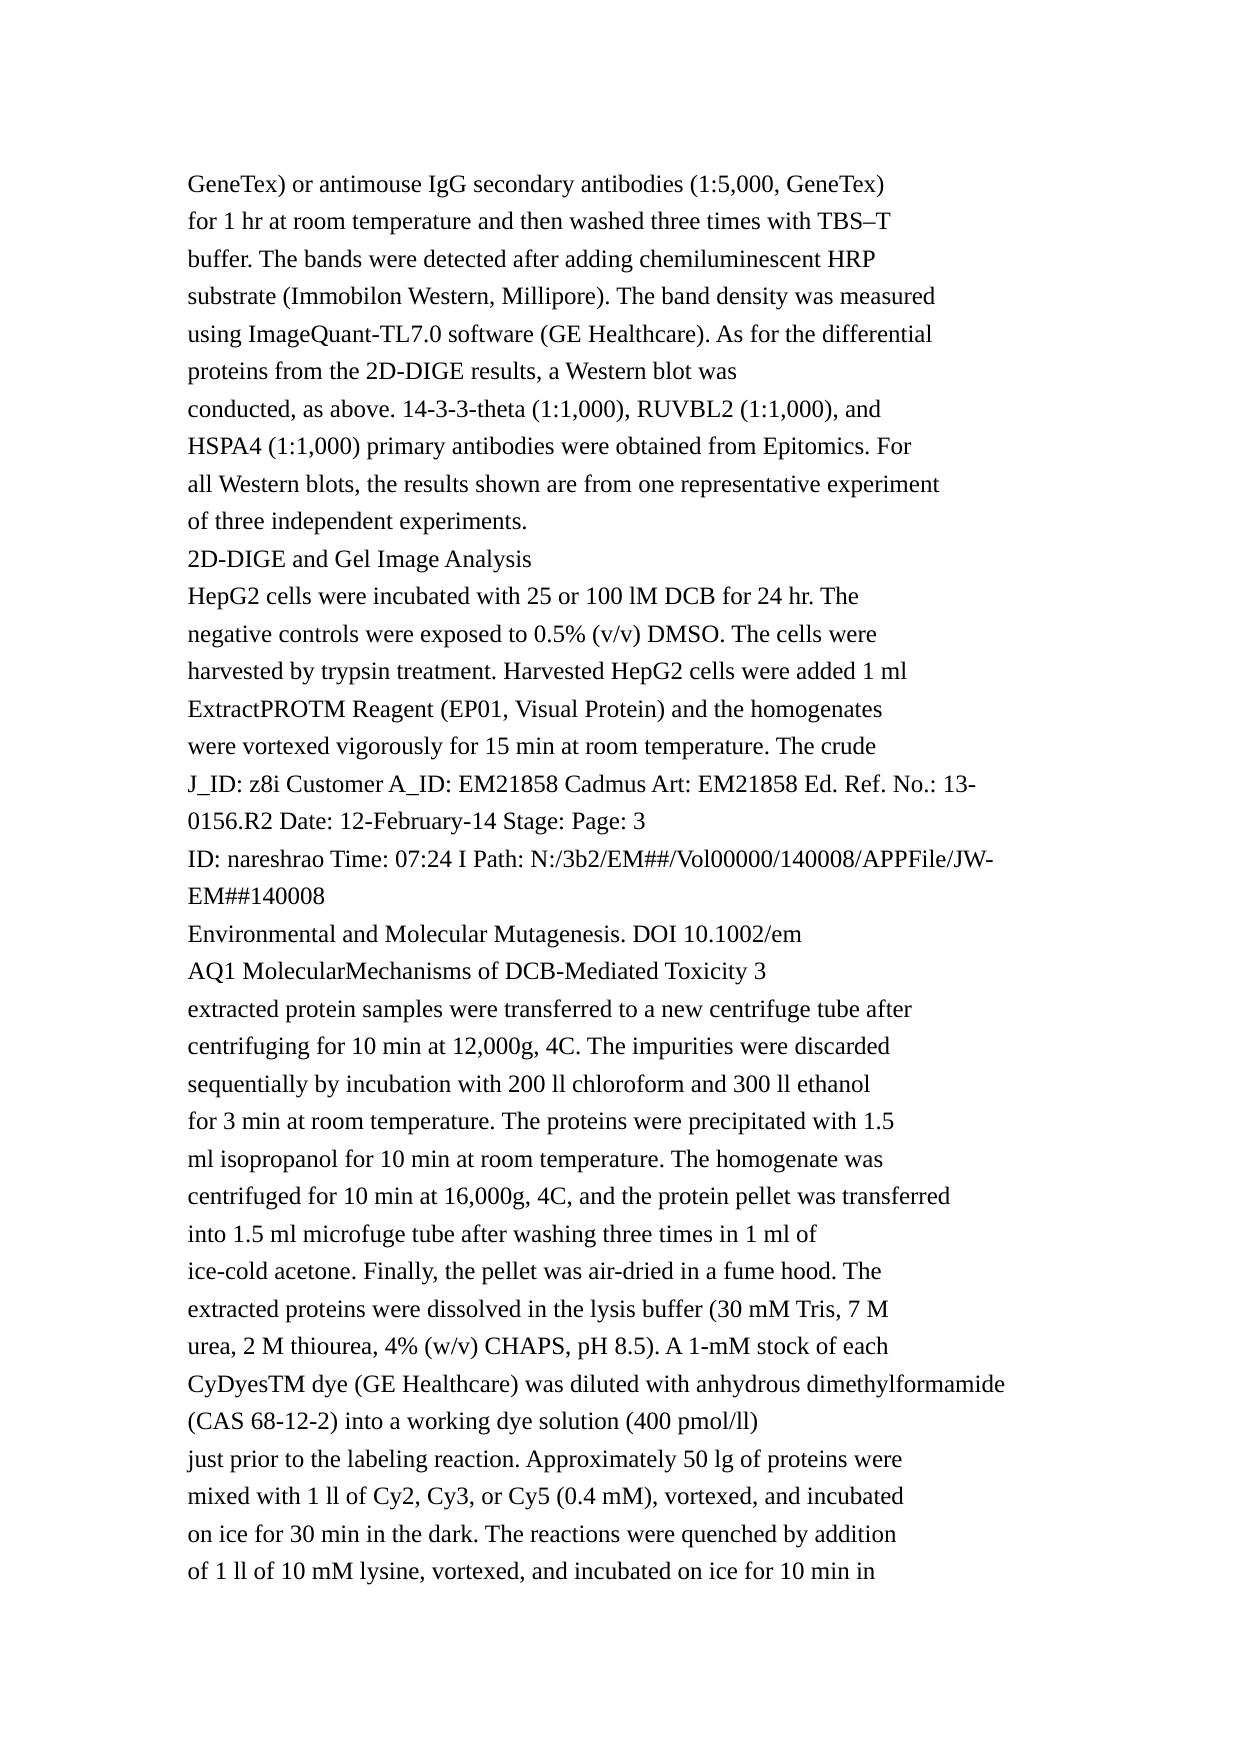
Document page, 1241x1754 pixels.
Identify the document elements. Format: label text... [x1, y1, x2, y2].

text mixed with 1 ll of Cy2, Cy3, or Cy5 (0.4 mM), vortexed, and incubated [187, 1477, 1053, 1514]
text negative controls were exposed to 0.5% (v/v) DMSO. The cells were [187, 614, 1053, 652]
text urea, 2 M thiourea, 4% (w/v) CHAPS, pH 8.5). A 1-mM stock of each [187, 1327, 1053, 1364]
text sequentially by incubation with 200 ll chloroform and 300 ll ethanol [187, 1064, 1053, 1102]
text buffer. The bands were detected after adding chemiluminescent HRP [187, 239, 1053, 277]
text for 1 hr at room temperature and then washed three times with TBS–T [187, 202, 1053, 239]
text HSPA4 (1:1,000) primary antibodies were obtained from Epitomics. For [187, 427, 1053, 464]
text ml isopropanol for 10 min at room temperature. The homogenate was [187, 1139, 1053, 1177]
text Environmental and Molecular Mutagenesis. DOI 10.1002/em [187, 914, 1053, 952]
text just prior to the labeling reaction. Approximately 50 lg of proteins were [187, 1439, 1053, 1477]
text J_ID: z8i Customer A_ID: EM21858 Cadmus Art: EM21858 Ed. Ref. No.: 13-0156.R2 Date: 12-February-14 Stage: Page: 3 [187, 764, 1053, 839]
text ExtractPROTM Reagent (EP01, Visual Protein) and the homogenates [187, 689, 1053, 727]
text were vortexed vigorously for 15 min at room temperature. The crude [187, 727, 1053, 764]
text substrate (Immobilon Western, Millipore). The band density was measured [187, 277, 1053, 314]
text all Western blots, the results shown are from one representative experiment [187, 464, 1053, 502]
text centrifuging for 10 min at 12,000g, 4C. The impurities were discarded [187, 1027, 1053, 1064]
text into 1.5 ml microfuge tube after washing three times in 1 ml of [187, 1214, 1053, 1252]
text extracted protein samples were transferred to a new centrifuge tube after [187, 989, 1053, 1027]
text 2D-DIGE and Gel Image Analysis [187, 539, 1053, 577]
text centrifuged for 10 min at 16,000g, 4C, and the protein pellet was transferred [187, 1177, 1053, 1214]
text (CAS 68-12-2) into a working dye solution (400 pmol/ll) [187, 1402, 1053, 1439]
text on ice for 30 min in the dark. The reactions were quenched by addition [187, 1514, 1053, 1552]
text of three independent experiments. [187, 502, 1053, 539]
text proteins from the 2D-DIGE results, a Western blot was [187, 352, 1053, 389]
text ice-cold acetone. Finally, the pellet was air-dried in a fume hood. The [187, 1252, 1053, 1289]
text harvested by trypsin treatment. Harvested HepG2 cells were added 1 ml [187, 652, 1053, 689]
text extracted proteins were dissolved in the lysis buffer (30 mM Tris, 7 M [187, 1289, 1053, 1327]
text using ImageQuant-TL7.0 software (GE Healthcare). As for the differential [187, 314, 1053, 352]
text of 1 ll of 10 mM lysine, vortexed, and incubated on ice for 10 min in [187, 1552, 1053, 1589]
text CyDyesTM dye (GE Healthcare) was diluted with anhydrous dimethylformamide [187, 1364, 1053, 1402]
text HepG2 cells were incubated with 25 or 100 lM DCB for 24 hr. The [187, 577, 1053, 614]
text GeneTex) or antimouse IgG secondary antibodies (1:5,000, GeneTex) [187, 164, 1053, 202]
text for 3 min at room temperature. The proteins were precipitated with 1.5 [187, 1102, 1053, 1139]
text conducted, as above. 14-3-3-theta (1:1,000), RUVBL2 (1:1,000), and [187, 389, 1053, 427]
text AQ1 MolecularMechanisms of DCB-Mediated Toxicity 3 [187, 952, 1053, 989]
text ID: nareshrao Time: 07:24 I Path: N:/3b2/EM##/Vol00000/140008/APPFile/JW-EM##140008 [187, 839, 1053, 914]
